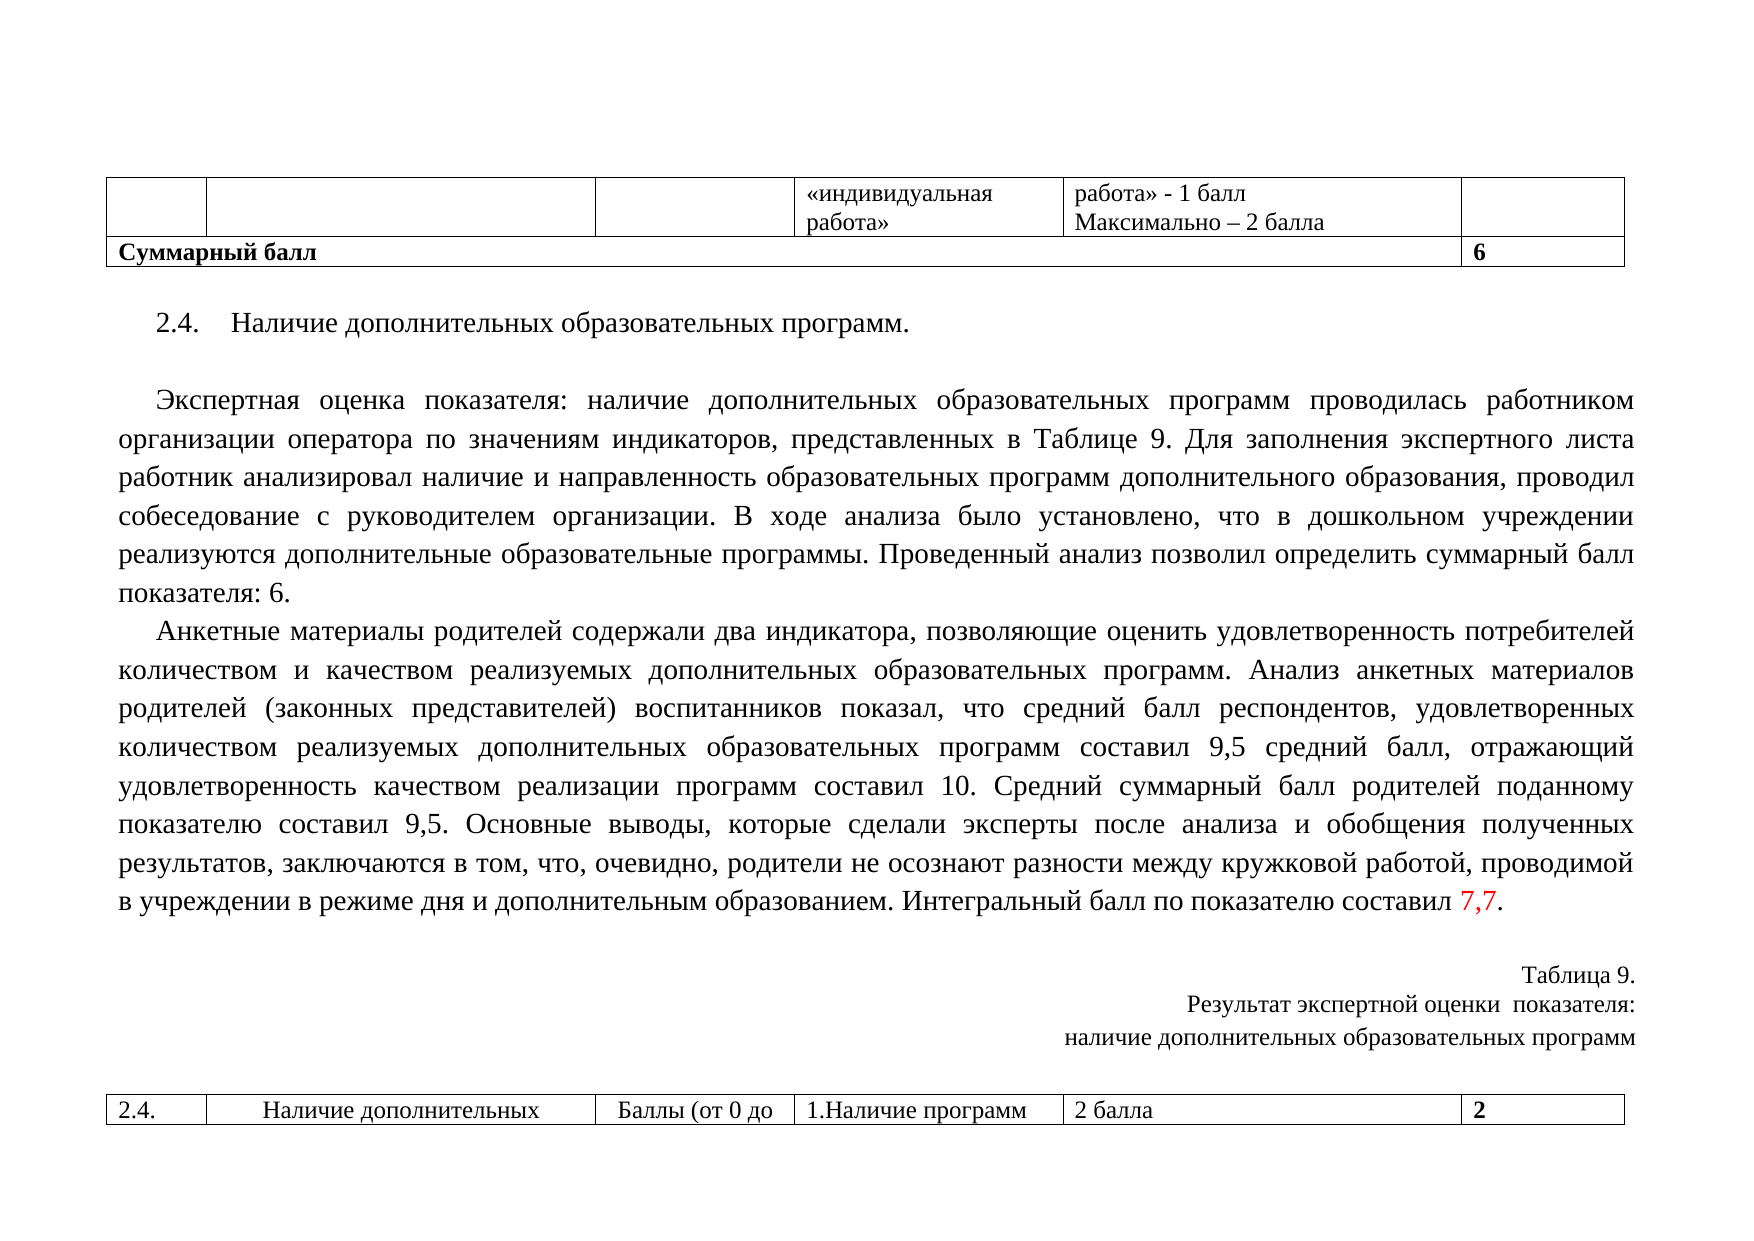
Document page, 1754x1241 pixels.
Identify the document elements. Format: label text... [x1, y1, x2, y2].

table_header 2 [1462, 1095, 1624, 1123]
table_header 2.4. [107, 1095, 206, 1123]
list наличие дополнительных образовательных программ [193, 1022, 1636, 1051]
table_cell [1064, 178, 1461, 236]
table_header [207, 1095, 595, 1123]
table_cell Суммарный балл [107, 237, 1461, 266]
list Результат экспертной оценки показателя: [193, 989, 1636, 1018]
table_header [596, 1095, 794, 1123]
table_cell 2 [1462, 178, 1624, 236]
table_header 2 балла [1064, 1095, 1461, 1123]
text Анкетные материалы родителей содержали два индикатора, позволяющие оценить удовлетворенность потребителей количеством и качеством реализуемых дополнительных образовательных программ. Анализ анкетных материалов родителей (законных представителей) воспитанников показал, что средний балл респондентов, удовлетворенных количеством реализуемых дополнительных образовательных программ составил 9,5 средний балл, отражающий удовлетворенность качеством реализации программ составил 10. Средний суммарный балл родителей поданному показателю составил 9,5. Основные выводы, которые сделали эксперты после анализа и обобщения полученных результатов, заключаются в том, что, очевидно, родители не осознают разности между кружковой работой, проводимой в учреждении в режиме дня и дополнительным образованием. Интегральный балл по показателю составил 7,7. [118, 613, 1636, 917]
text Экспертная оценка показателя: наличие дополнительных образовательных программ проводилась работником организации оператора по значениям индикаторов, представленных в Таблице 9. Для заполнения экспертного листа работник анализировал наличие и направленность образовательных программ дополнительного образования, проводил собеседование с руководителем организации. В ходе анализа было установлено, что в дошкольном учреждении реализуются дополнительные образовательные программы. Проведенный анализ позволил определить суммарный балл показателя: 6. [118, 382, 1636, 608]
table_cell 6 [1462, 237, 1624, 266]
text Таблица 9. [193, 960, 1636, 989]
list Наличие дополнительных образовательных программ. [156, 305, 1636, 339]
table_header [795, 1095, 1063, 1123]
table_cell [795, 178, 1063, 236]
